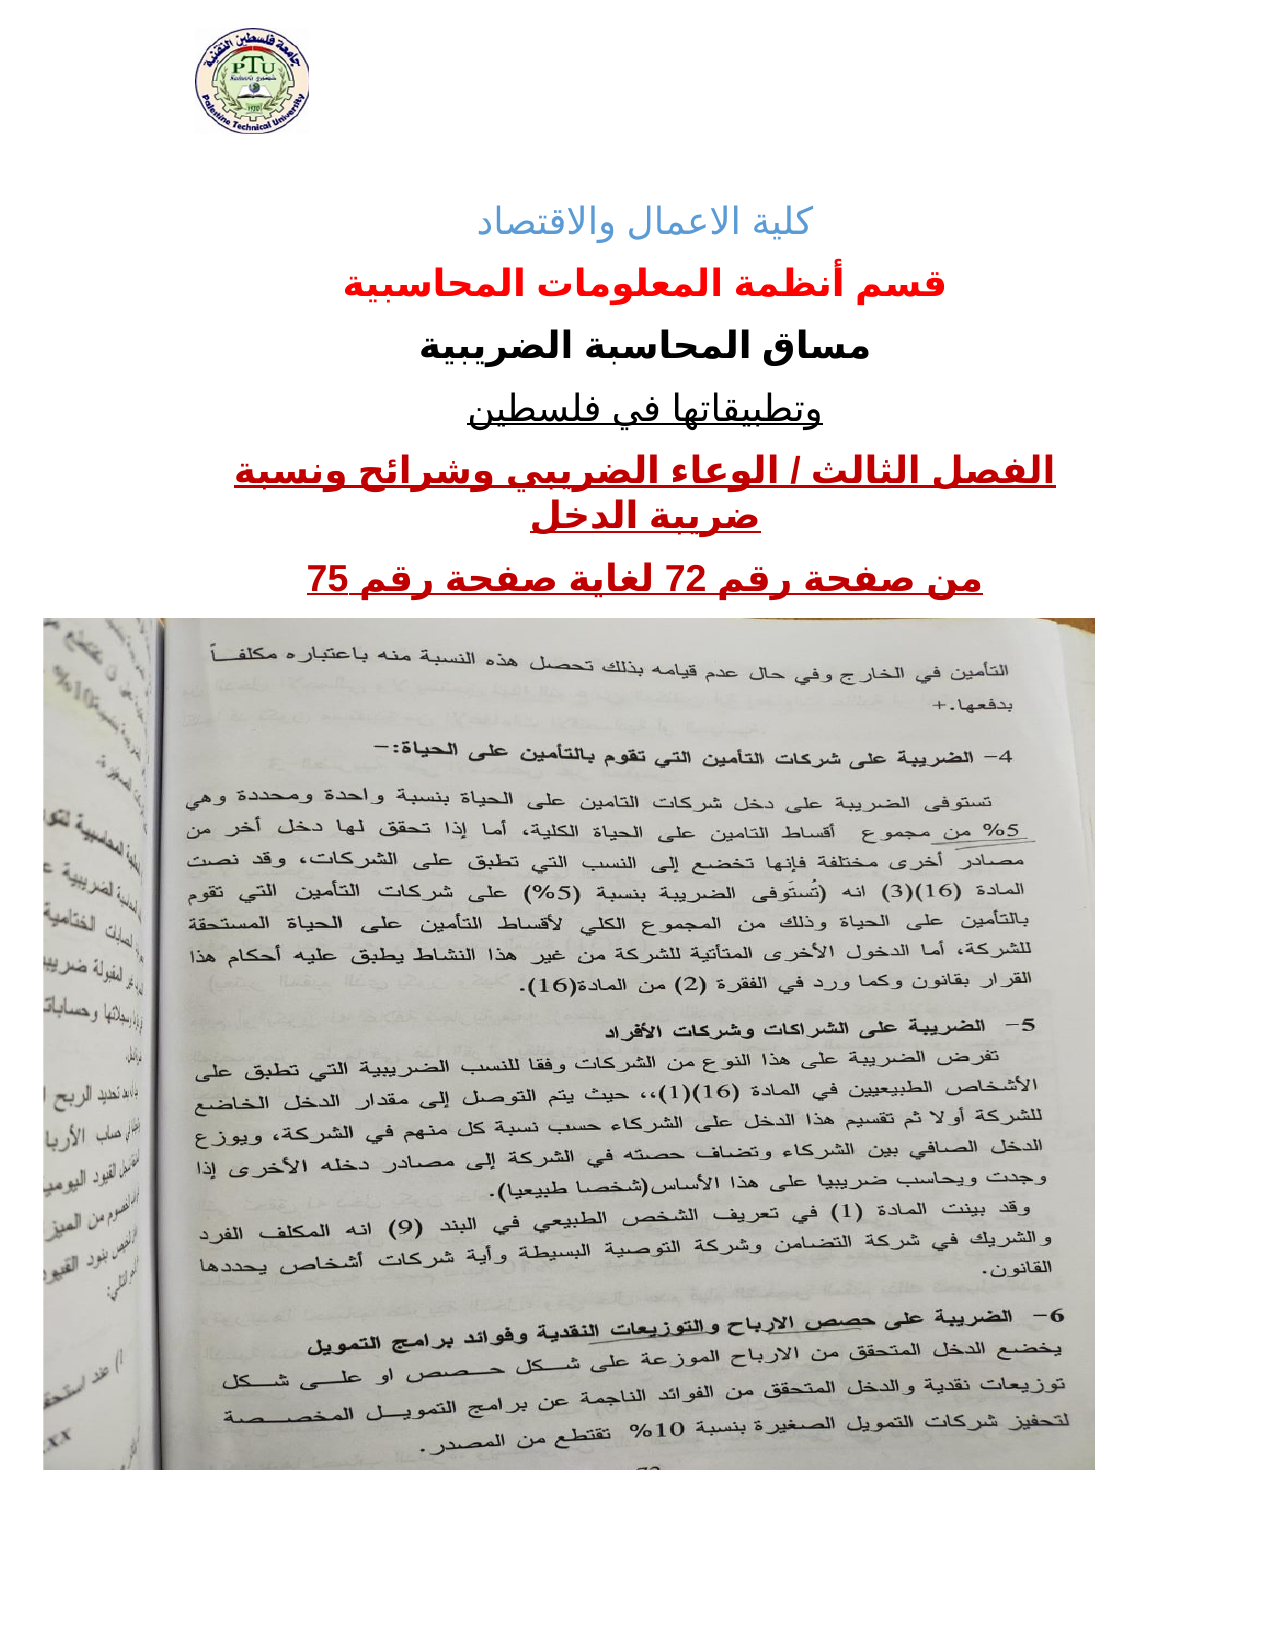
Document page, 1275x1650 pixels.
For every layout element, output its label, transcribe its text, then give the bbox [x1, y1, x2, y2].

text من صفحة رقم 72 لغاية صفحة رقم 75 [195, 556, 1095, 599]
text وتطبيقاتها في فلسطين [195, 386, 1095, 429]
text الفصل الثالث / الوعاء الضريبي وشرائح ونسبة ضريبة الدخل [195, 448, 1095, 537]
picture [195, 28, 309, 134]
text مساق المحاسبة الضريبية [195, 323, 1095, 367]
text قسم أنظمة المعلومات المحاسبية [195, 261, 1095, 304]
picture [43, 618, 1095, 1470]
text كلية الاعمال والاقتصاد [195, 199, 1095, 242]
